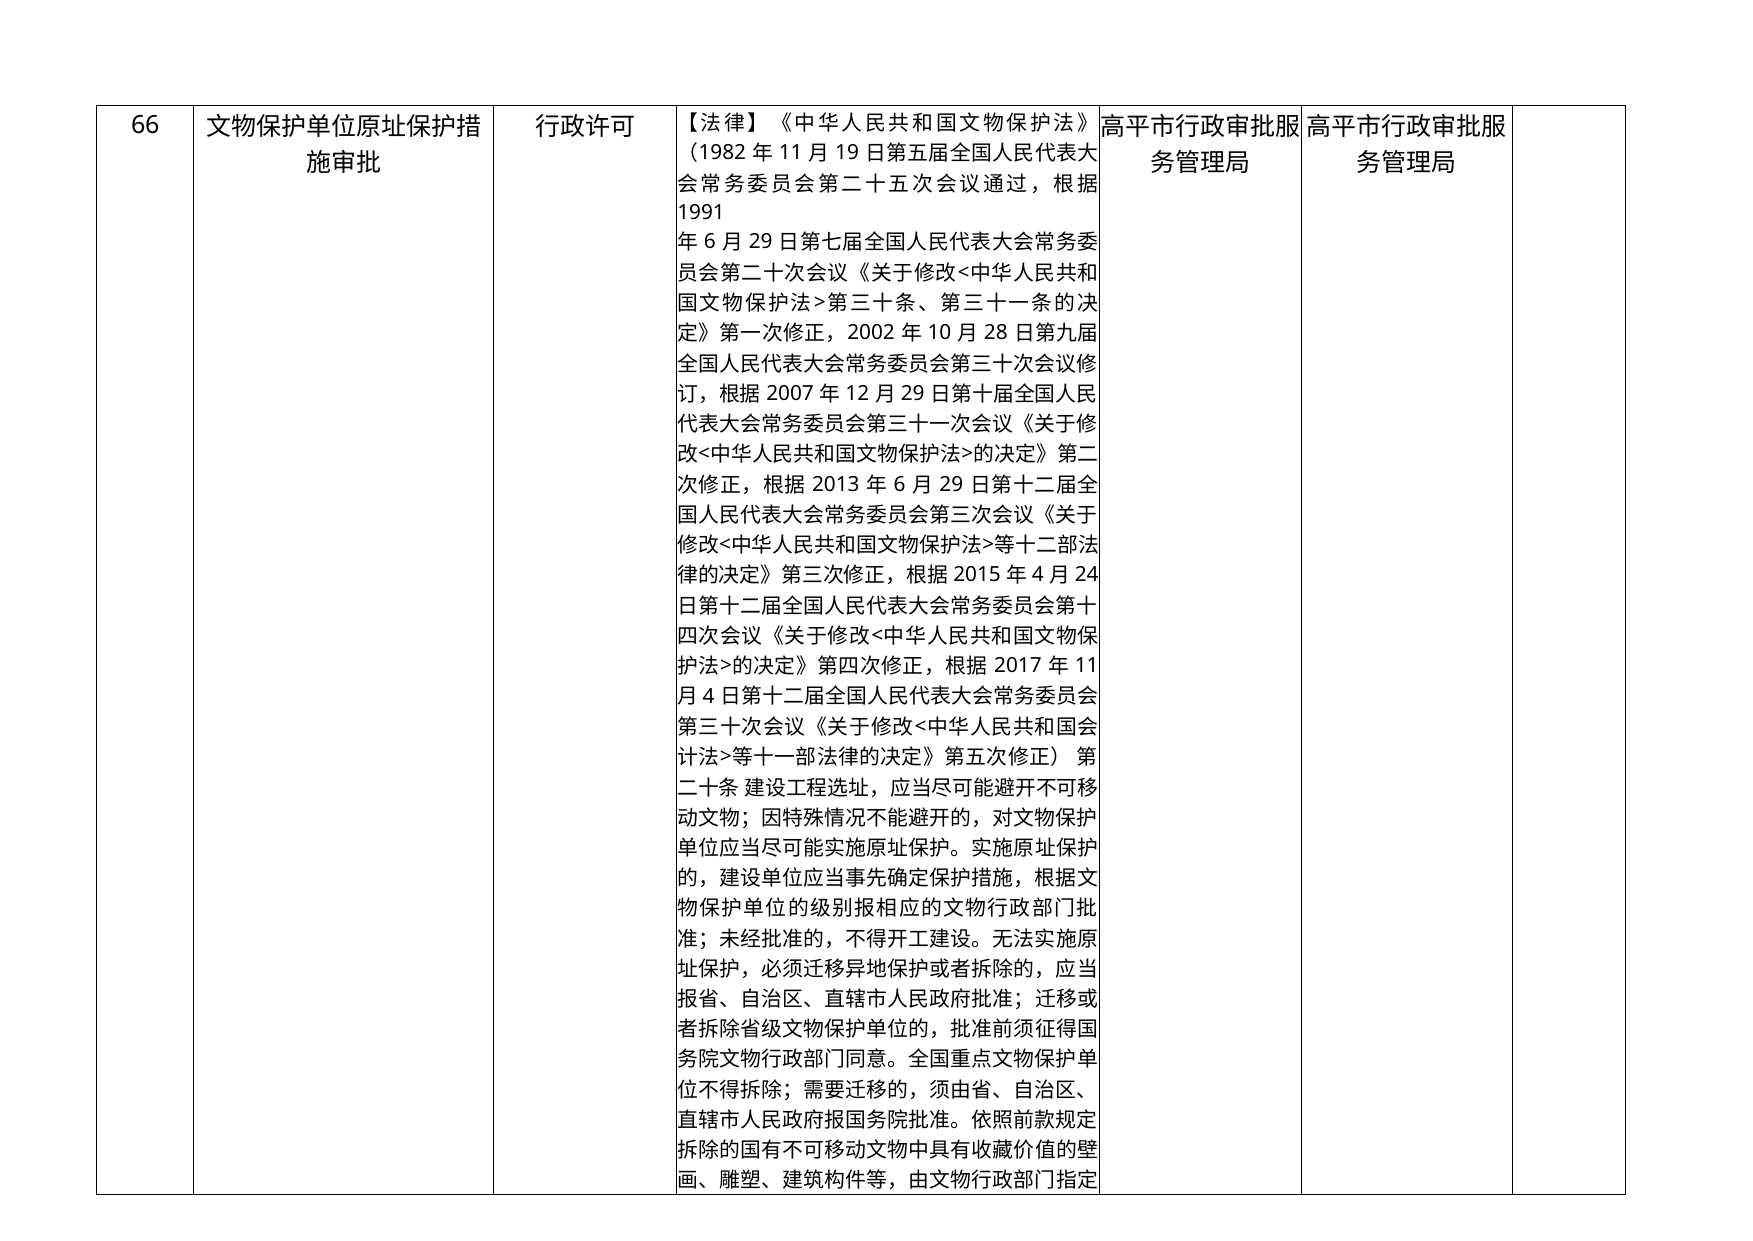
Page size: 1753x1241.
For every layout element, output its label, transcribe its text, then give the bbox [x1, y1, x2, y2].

table_cell 高平市行政审批服务管理局 [1302, 106, 1512, 1194]
table_cell [1513, 106, 1625, 1194]
table_cell 高平市行政审批服务管理局 [1100, 106, 1301, 1194]
table_cell 66 [97, 106, 193, 1194]
table_cell 行政许可 [494, 106, 676, 1194]
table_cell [677, 106, 1099, 1194]
table_cell 文物保护单位原址保护措施审批 [194, 106, 493, 1194]
